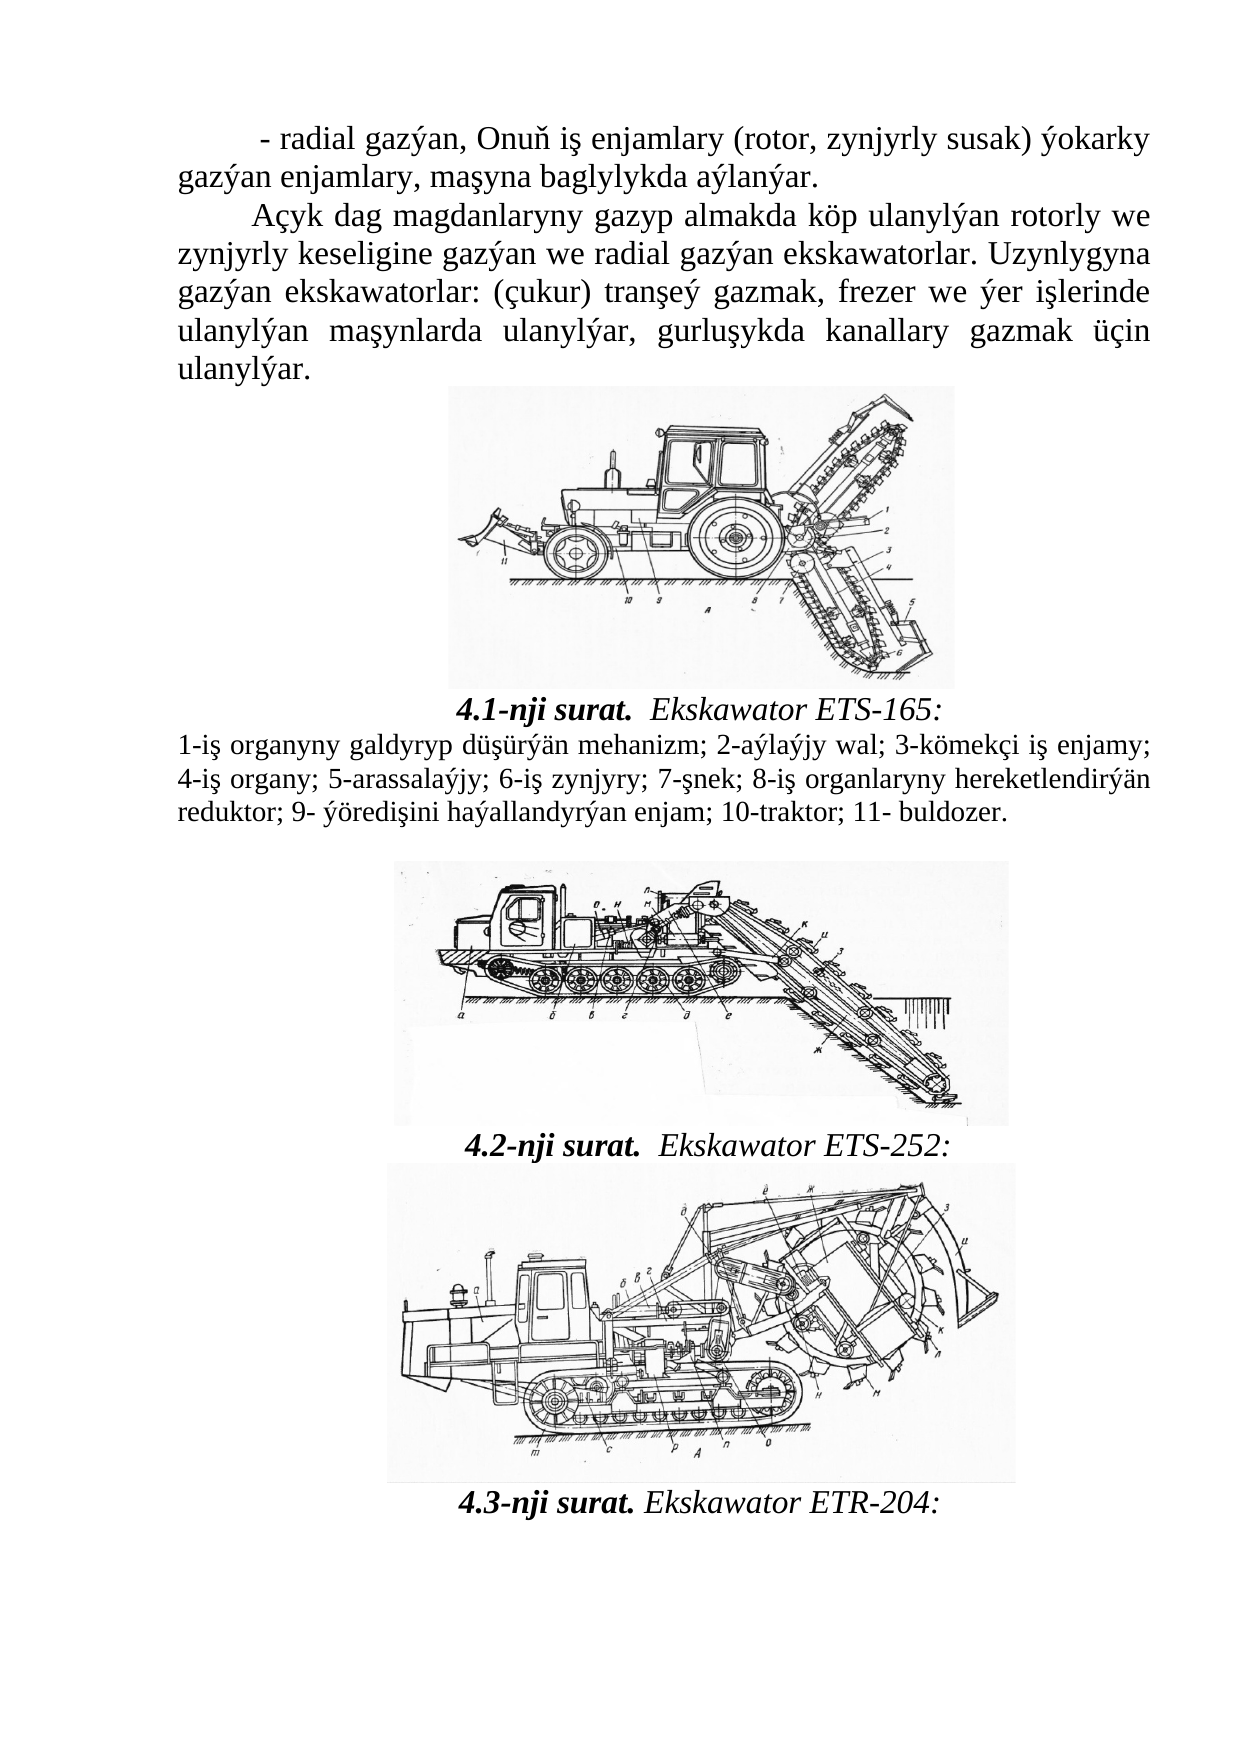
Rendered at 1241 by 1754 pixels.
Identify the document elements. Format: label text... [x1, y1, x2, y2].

picture [394, 861, 1009, 1126]
text 4.1-nji surat. Ekskawator ETS-165: [177, 689, 1152, 727]
text - radial gazýan, Onuň iş enjamlary (rotor, zynjyrly susak) ýokarky gazýan enjamlary, maşyna baglylykda aýlanýar. [177, 118, 1152, 195]
text 1-iş organyny galdyryp düşürýän mehanizm; 2-aýlaýjy wal; 3-kömekçi iş enjamy; 4-iş organy; 5-arassalaýjy; 6-iş zynjyry; 7-şnek; 8-iş organlaryny hereketlendirýän reduktor; 9- ýöredişini haýallandyrýan enjam; 10-traktor; 11- buldozer. [177, 727, 1152, 828]
text 4.2-nji surat. Ekskawator ETS-252: [177, 1125, 1152, 1164]
text 4.3-nji surat. Ekskawator ETR-204: [177, 1483, 1152, 1521]
picture [448, 386, 955, 689]
text Açyk dag magdanlaryny gazyp almakda köp ulanylýan rotorly we zynjyrly keseligine gazýan we radial gazýan ekskawatorlar. Uzynlygyna gazýan ekskawatorlar: (çukur) tranşeý gazmak, frezer we ýer işlerinde ulanylýan maşynlarda ulanylýar, gurluşykda kanallary gazmak üçin ulanylýar. [177, 195, 1152, 386]
picture [387, 1163, 1016, 1483]
